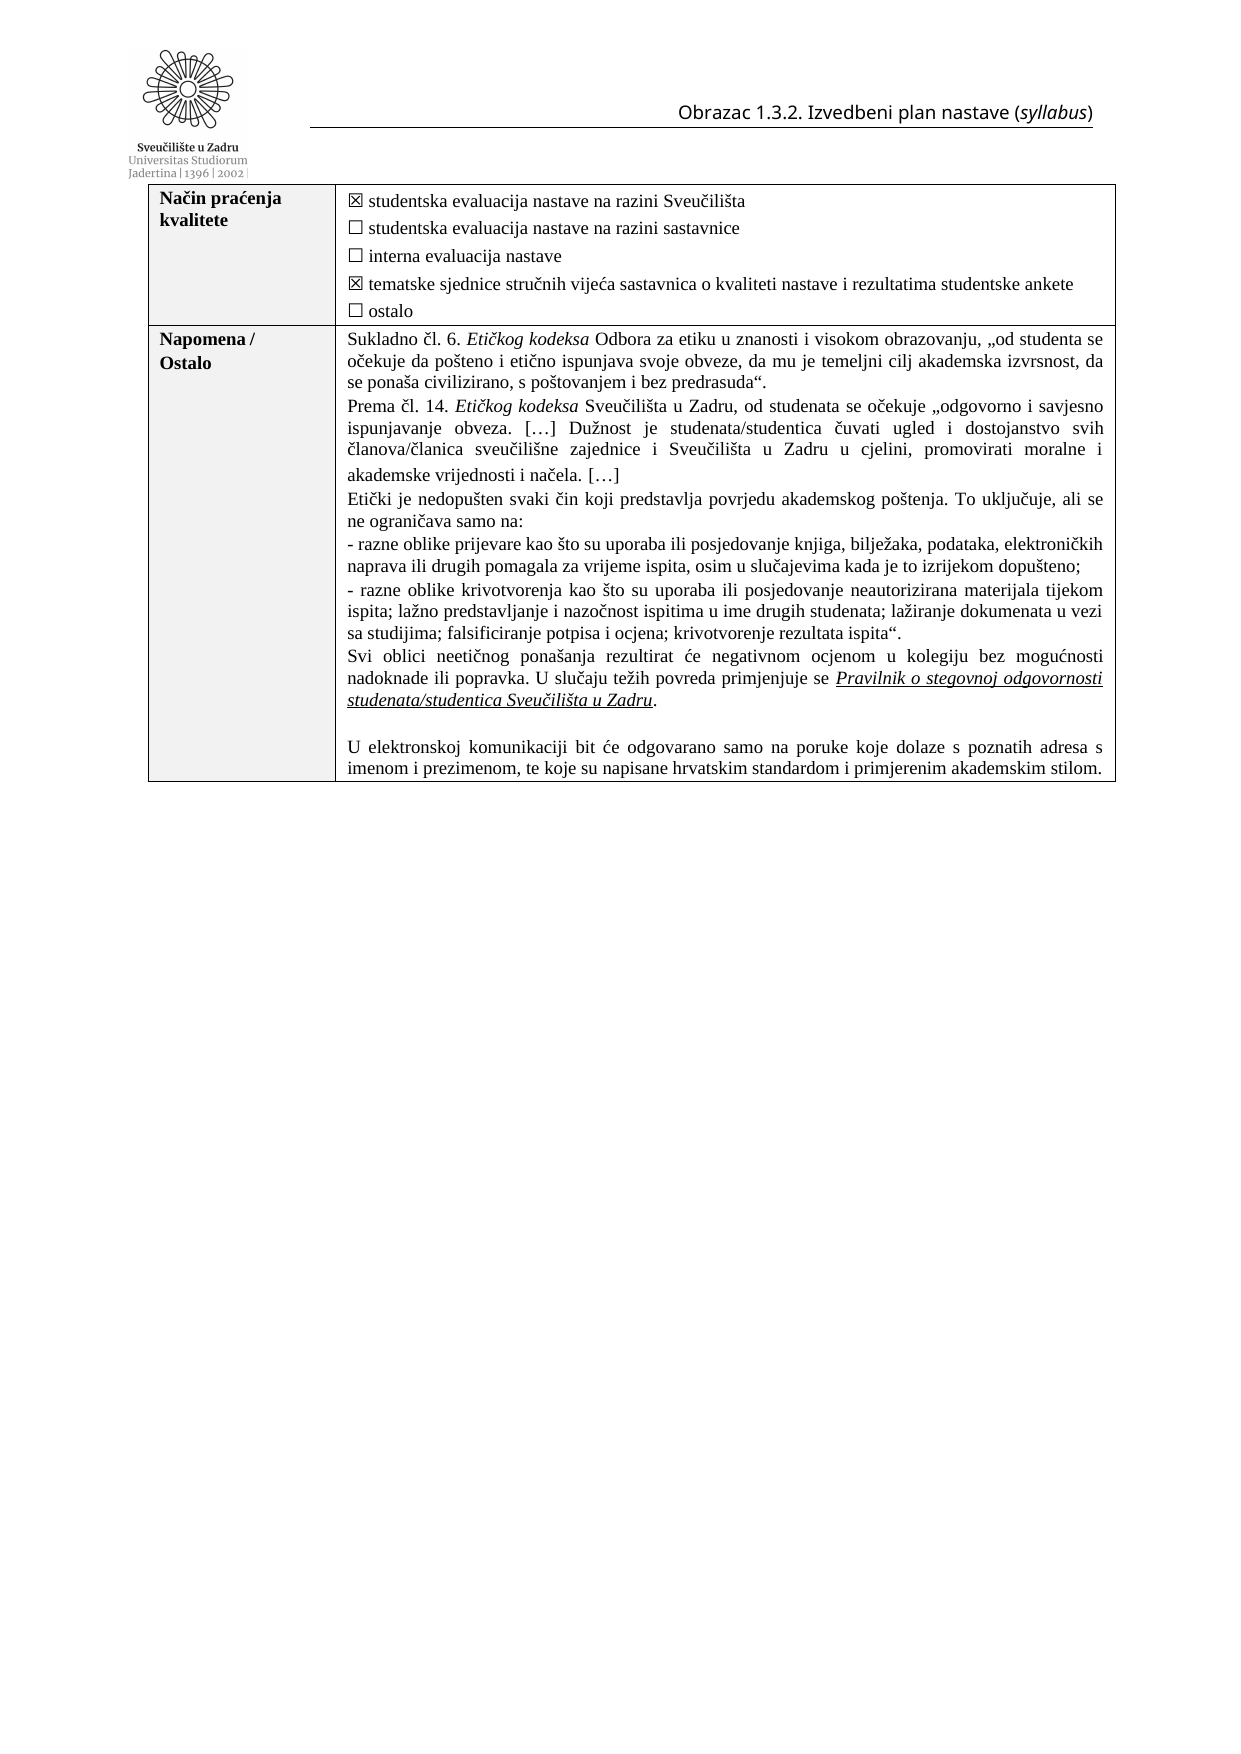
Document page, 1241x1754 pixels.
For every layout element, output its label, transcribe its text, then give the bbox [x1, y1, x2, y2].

table_cell studentska evaluacija nastave na razini Sveučilišta studentska evaluacija nastave na razini sastavnice interna evaluacija nastave tematske sjednice stručnih vijeća sastavnica o kvaliteti nastave i rezultatima studentske ankete ostalo [336, 185, 1115, 325]
table_cell Način praćenja kvalitete [149, 185, 335, 325]
table_cell Sukladno čl. 6. Etičkog kodeksa Odbora za etiku u znanosti i visokom obrazovanju, „od studenta se očekuje da pošteno i etično ispunjava svoje obveze, da mu je temeljni cilj akademska izvrsnost, da se ponaša civilizirano, s poštovanjem i bez predrasuda“. Prema čl. 14. Etičkog kodeksa Sveučilišta u Zadru, od studenata se očekuje „odgovorno i savjesno ispunjavanje obveza. […] Dužnost je studenata/studentica čuvati ugled i dostojanstvo svih članova/članica sveučilišne zajednice i Sveučilišta u Zadru u cjelini, promovirati moralne i akademske vrijednosti i načela. […] Etički je nedopušten svaki čin koji predstavlja povrjedu akademskog poštenja. To uključuje, ali se ne ograničava samo na: - razne oblike prijevare kao što su uporaba ili posjedovanje knjiga, bilježaka, podataka, elektroničkih naprava ili drugih pomagala za vrijeme ispita, osim u slučajevima kada je to izrijekom dopušteno; - razne oblike krivotvorenja kao što su uporaba ili posjedovanje neautorizirana materijala tijekom ispita; lažno predstavljanje i nazočnost ispitima u ime drugih studenata; lažiranje dokumenata u vezi sa studijima; falsificiranje potpisa i ocjena; krivotvorenje rezultata ispita“. Svi oblici neetičnog ponašanja rezultirat će negativnom ocjenom u kolegiju bez mogućnosti nadoknade ili popravka. U slučaju težih povreda primjenjuje se Pravilnik o stegovnoj odgovornosti studenata/studentica Sveučilišta u Zadru. U elektronskoj komunikaciji bit će odgovarano samo na poruke koje dolaze s poznatih adresa s imenom i prezimenom, te koje su napisane hrvatskim standardom i primjerenim akademskim stilom. [336, 326, 1115, 781]
picture [128, 49, 248, 179]
table_cell Napomena / Ostalo [149, 326, 335, 781]
